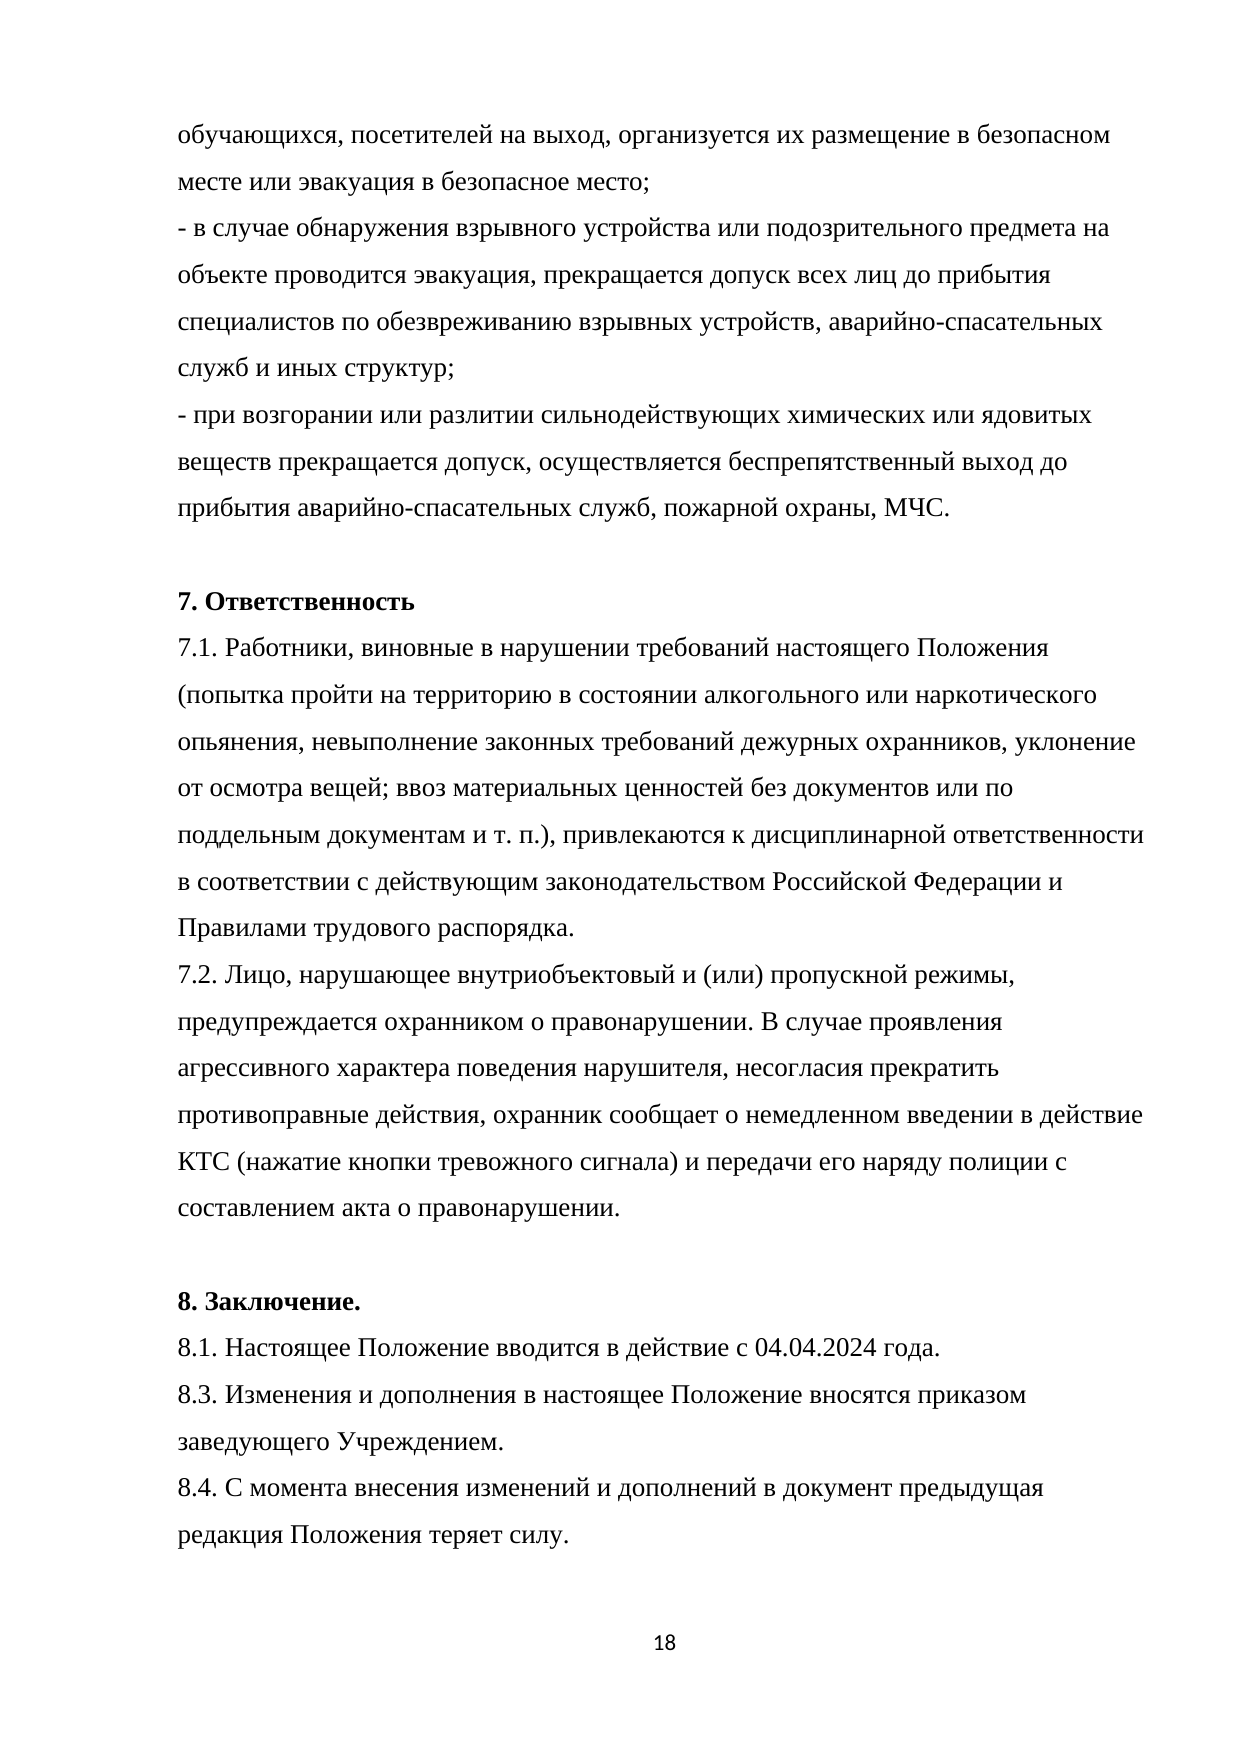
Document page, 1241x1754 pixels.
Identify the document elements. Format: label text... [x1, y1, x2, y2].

text 8.4. С момента внесения изменений и дополнений в документ предыдущая редакция Положения теряет силу. [177, 1471, 1152, 1549]
text - при возгорании или разлитии сильнодействующих химических или ядовитых веществ прекращается допуск, осуществляется беспрепятственный выход до прибытия аварийно-спасательных служб, пожарной охраны, МЧС. [177, 398, 1152, 523]
text 7. Ответственность [177, 585, 1152, 616]
text - в случае обнаружения взрывного устройства или подозрительного предмета на объекте проводится эвакуация, прекращается допуск всех лиц до прибытия специалистов по обезвреживанию взрывных устройств, аварийно-спасательных служб и иных структур; [177, 211, 1152, 383]
text 7.1. Работники, виновные в нарушении требований настоящего Положения (попытка пройти на территорию в состоянии алкогольного или наркотического опьянения, невыполнение законных требований дежурных охранников, уклонение от осмотра вещей; ввоз материальных ценностей без документов или по поддельным документам и т. п.), привлекаются к дисциплинарной ответственности в соответствии с действующим законодательством Российской Федерации и Правилами трудового распорядка. [177, 631, 1152, 943]
text 8. Заключение. [177, 1285, 1152, 1316]
text 8.1. Настоящее Положение вводится в действие с 04.04.2024 года. [177, 1331, 1152, 1363]
text заведующего Учреждением. [177, 1425, 1152, 1456]
text 7.2. Лицо, нарушающее внутриобъектовый и (или) пропускной режимы, предупреждается охранником о правонарушении. В случае проявления агрессивного характера поведения нарушителя, несогласия прекратить противоправные действия, охранник сообщает о немедленном введении в действие КТС (нажатие кнопки тревожного сигнала) и передачи его наряду полиции с составлением акта о правонарушении. [177, 958, 1152, 1223]
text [177, 118, 1152, 196]
text 8.3. Изменения и дополнения в настоящее Положение вносятся приказом [177, 1378, 1152, 1409]
